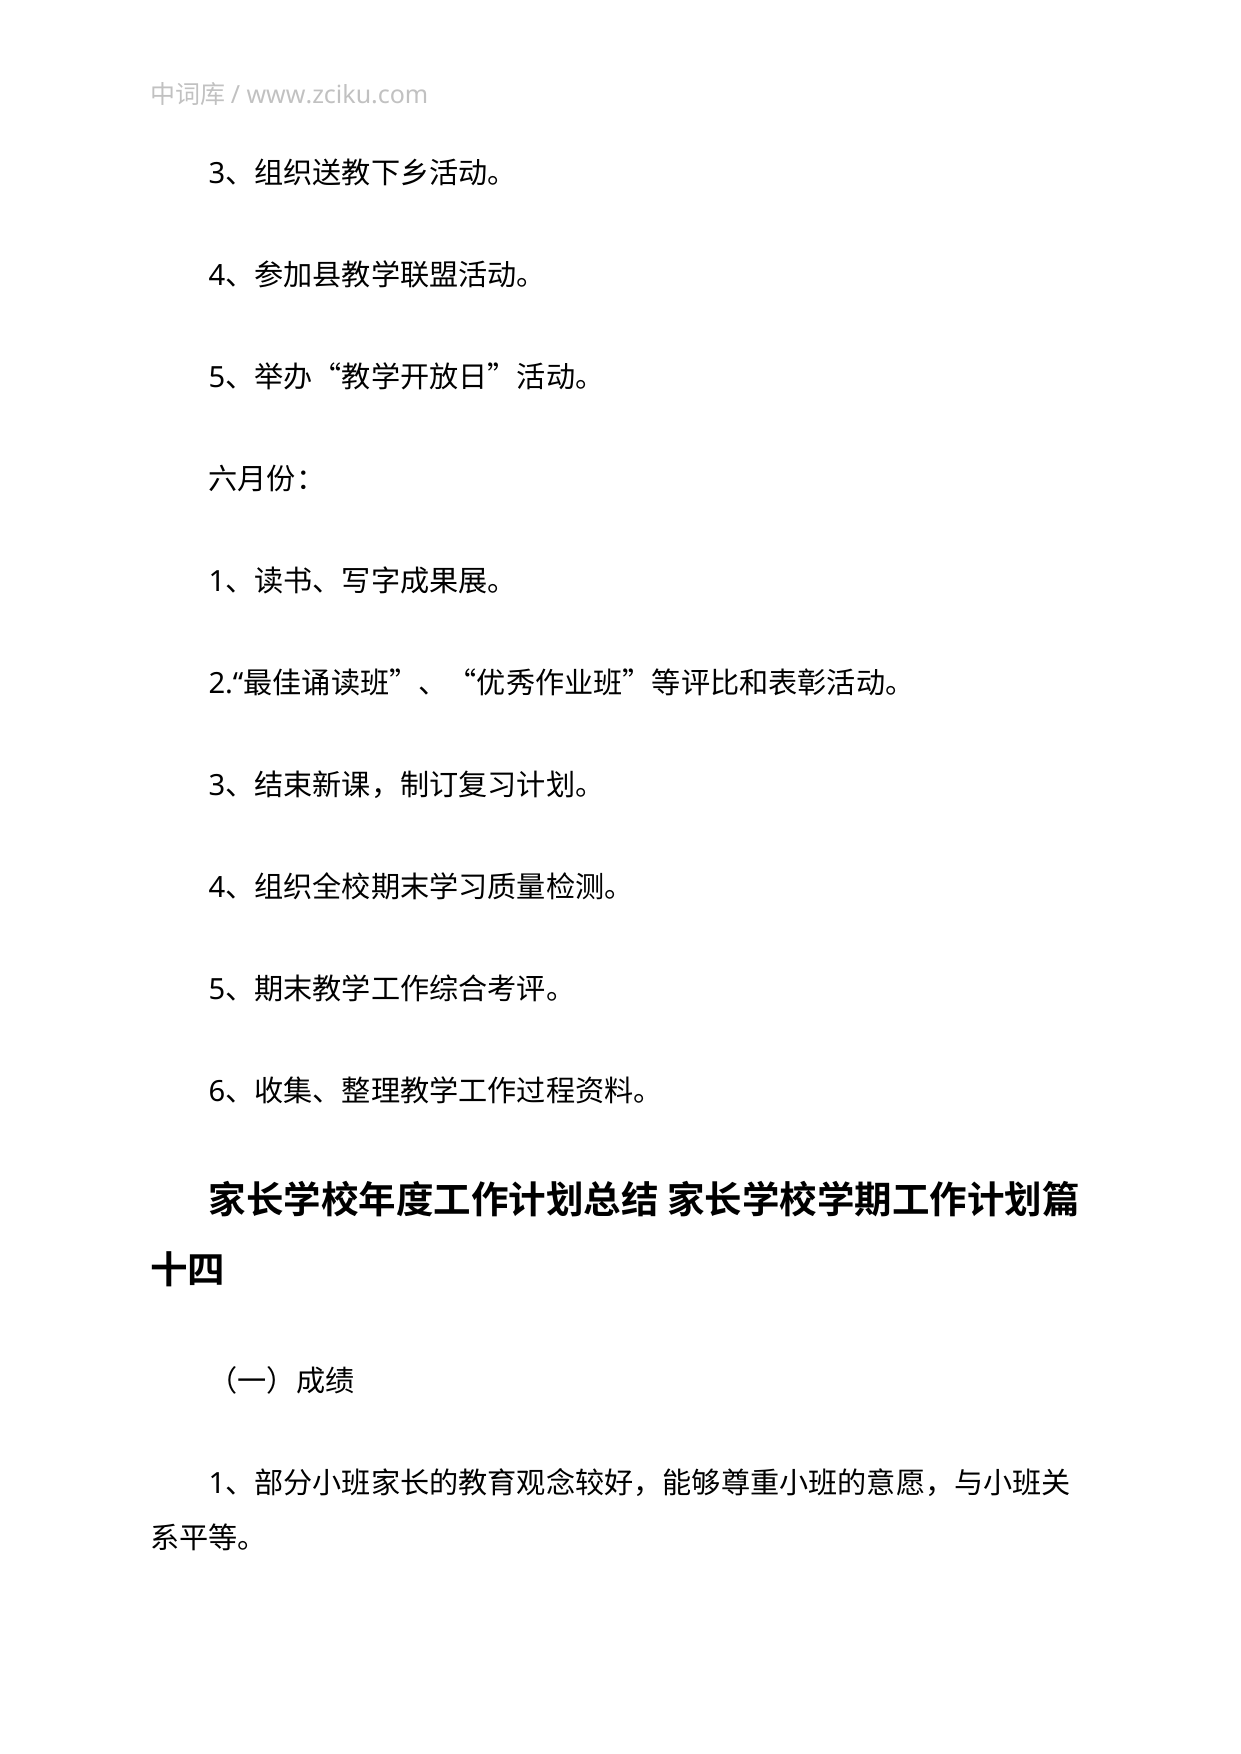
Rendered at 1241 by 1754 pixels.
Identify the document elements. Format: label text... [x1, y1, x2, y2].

text 1、读书、写字成果展。 [150, 558, 1090, 600]
text 3、结束新课，制订复习计划。 [150, 762, 1090, 804]
text 3、组织送教下乡活动。 [150, 150, 1090, 192]
text 1、部分小班家长的教育观念较好，能够尊重小班的意愿，与小班关系平等。 [150, 1459, 1090, 1557]
text 5、举办“教学开放日”活动。 [150, 354, 1090, 396]
text 5、期末教学工作综合考评。 [150, 966, 1090, 1008]
text 六月份： [150, 456, 1090, 498]
text 4、组织全校期末学习质量检测。 [150, 864, 1090, 906]
text （一）成绩 [150, 1357, 1090, 1400]
text 4、参加县教学联盟活动。 [150, 252, 1090, 294]
text 2.“最佳诵读班”、“优秀作业班”等评比和表彰活动。 [150, 660, 1090, 702]
text 家长学校年度工作计划总结 家长学校学期工作计划篇十四 [150, 1169, 1090, 1294]
text 6、收集、整理教学工作过程资料。 [150, 1068, 1090, 1110]
